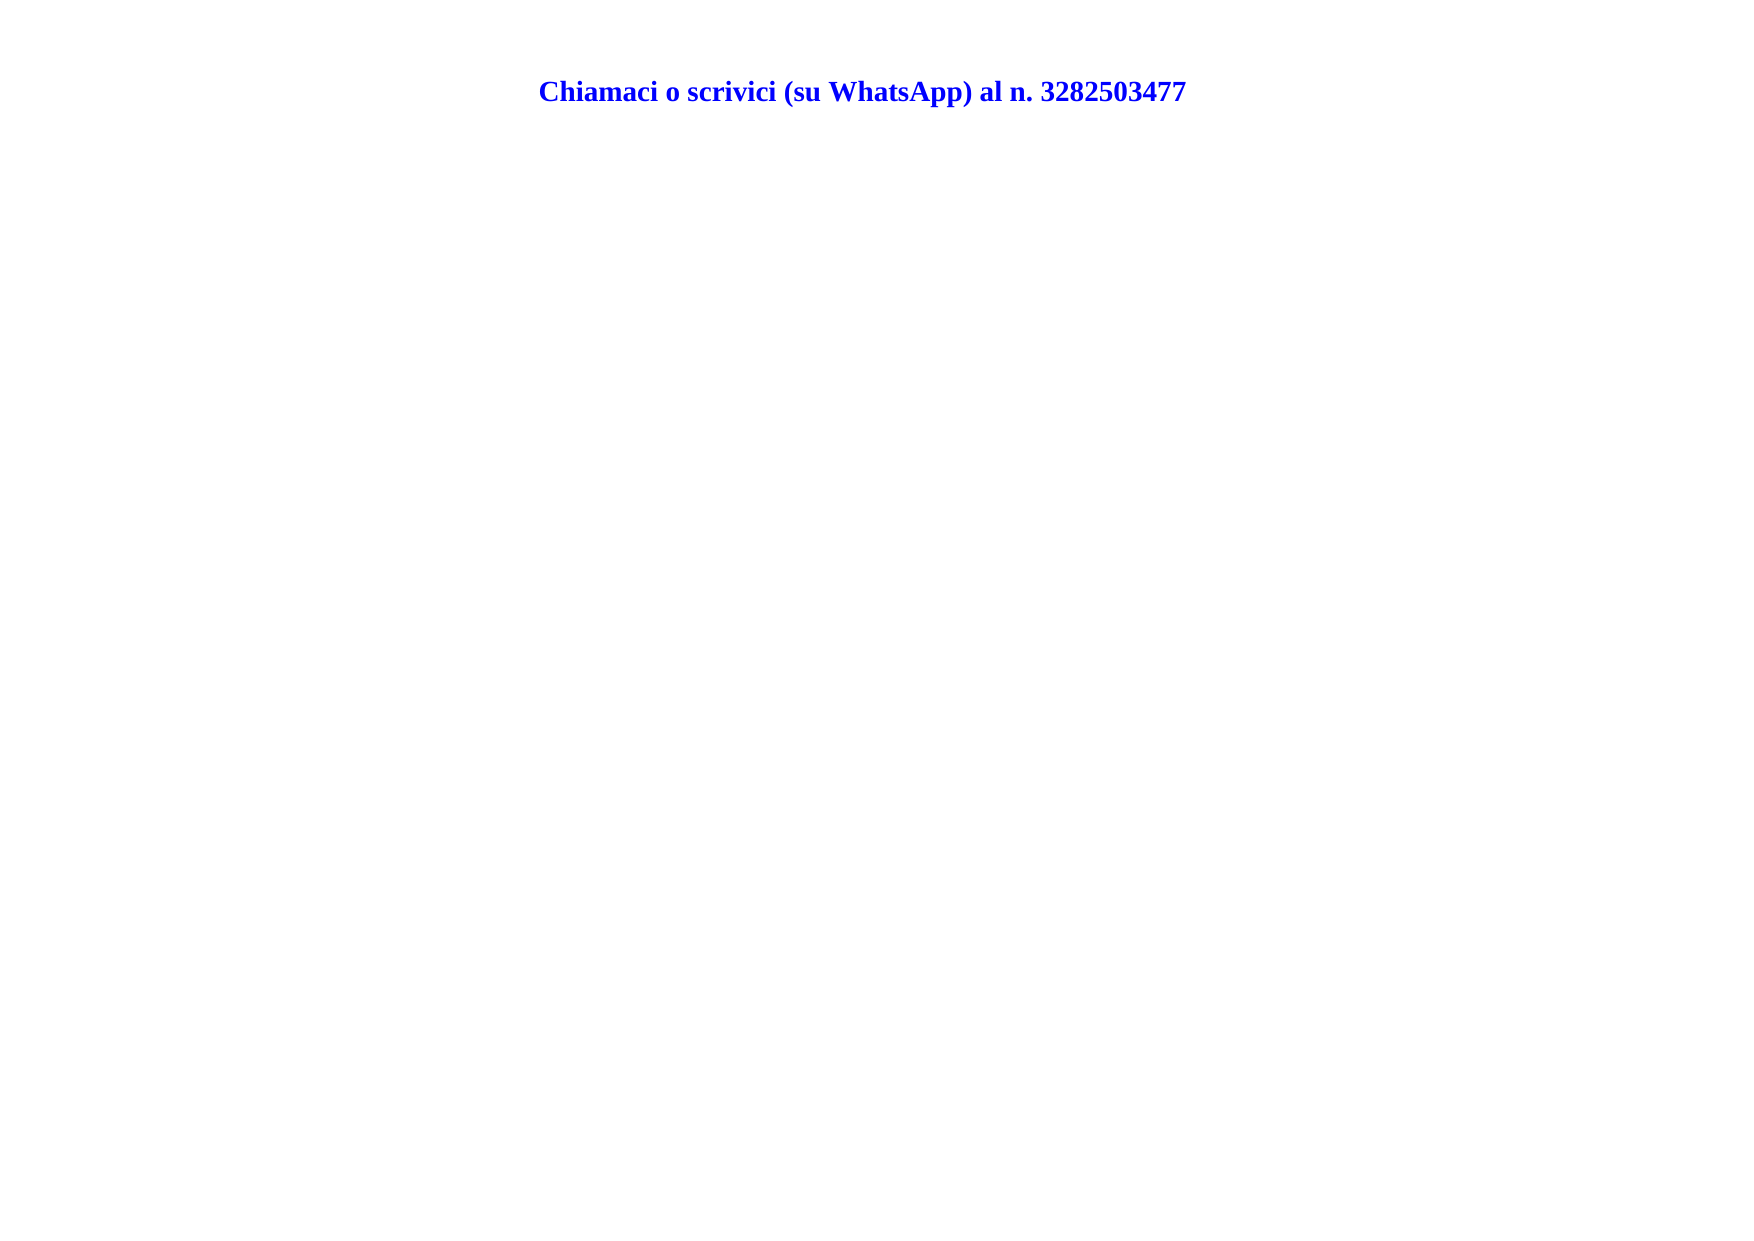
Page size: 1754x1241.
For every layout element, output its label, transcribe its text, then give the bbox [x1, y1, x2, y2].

text Chiamaci o scrivici (su WhatsApp) al n. 3282503477 [118, 74, 1606, 107]
